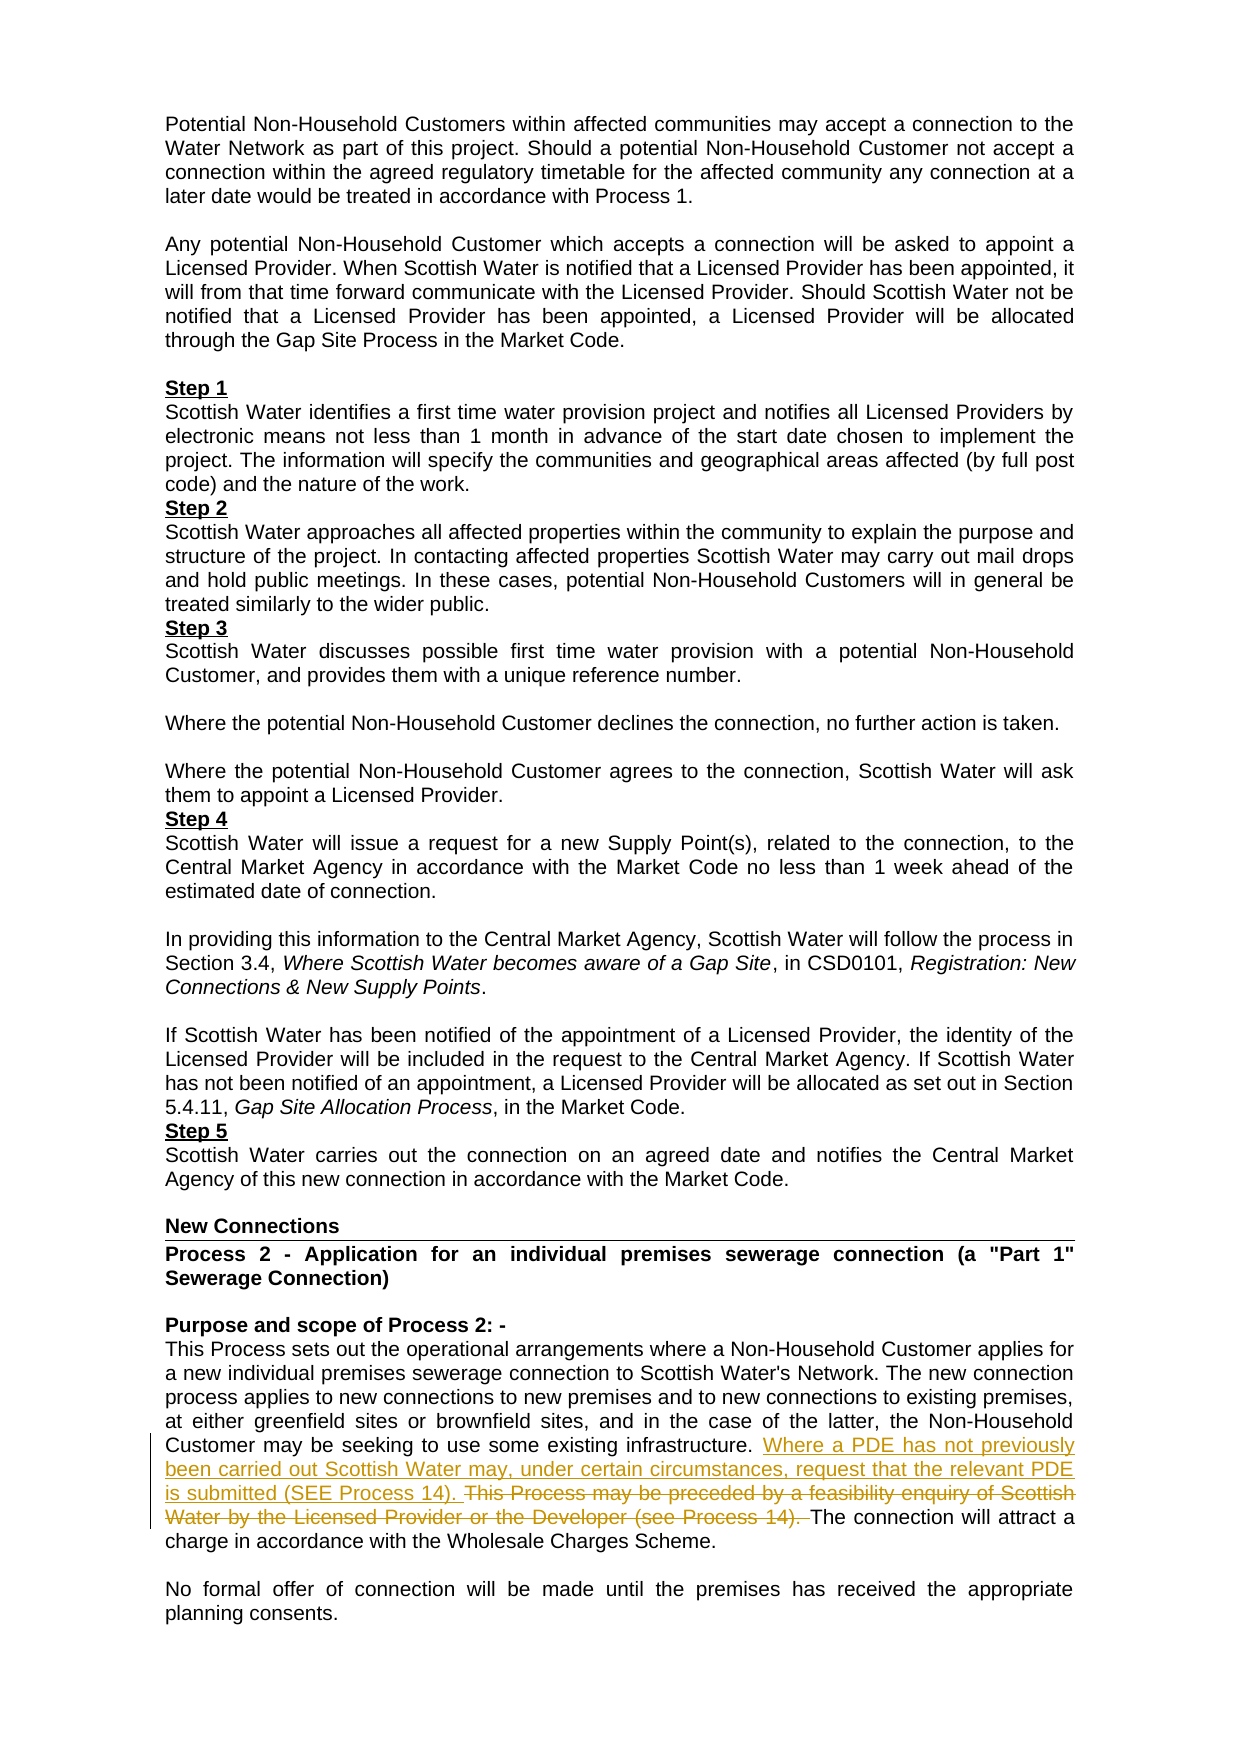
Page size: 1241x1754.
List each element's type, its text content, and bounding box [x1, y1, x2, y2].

text In providing this information to the Central Market Agency, Scottish Water will follow the process in Section 3.4, Where Scottish Water becomes aware of a Gap Site, in CSD0101, Registration: New Connections & New Supply Points. [165, 927, 1075, 999]
text New Connections [165, 1214, 1075, 1240]
text Step 2 [165, 496, 1075, 519]
text Any potential Non-Household Customer which accepts a connection will be asked to appoint a Licensed Provider. When Scottish Water is notified that a Licensed Provider has been appointed, it will from that time forward communicate with the Licensed Provider. Should Scottish Water not be notified that a Licensed Provider has been appointed, a Licensed Provider will be allocated through the Gap Site Process in the Market Code. [165, 232, 1075, 352]
text Where the potential Non-Household Customer declines the connection, no further action is taken. [165, 711, 1075, 735]
text Scottish Water carries out the connection on an agreed date and notifies the Central Market Agency of this new connection in accordance with the Market Code. [165, 1142, 1075, 1190]
text No formal offer of connection will be made until the premises has received the appropriate planning consents. [165, 1577, 1075, 1625]
text If Scottish Water has been notified of the appointment of a Licensed Provider, the identity of the Licensed Provider will be included in the request to the Central Market Agency. If Scottish Water has not been notified of an appointment, a Licensed Provider will be allocated as set out in Section 5.4.11, Gap Site Allocation Process, in the Market Code. [165, 1023, 1075, 1118]
text Step 1 [165, 376, 1075, 400]
text Scottish Water discusses possible first time water provision with a potential Non-Household Customer, and provides them with a unique reference number. [165, 639, 1075, 687]
text Process 2 - Application for an individual premises sewerage connection (a "Part 1" Sewerage Connection) [165, 1241, 1075, 1289]
text Step 3 [165, 615, 1075, 639]
text Purpose and scope of Process 2: - [165, 1313, 1075, 1337]
text Where the potential Non-Household Customer agrees to the connection, Scottish Water will ask them to appoint a Licensed Provider. [165, 759, 1075, 807]
text Step 4 [165, 807, 1075, 831]
text Scottish Water approaches all affected properties within the community to explain the purpose and structure of the project. In contacting affected properties Scottish Water may carry out mail drops and hold public meetings. In these cases, potential Non-Household Customers will in general be treated similarly to the wider public. [165, 519, 1075, 615]
text Scottish Water identifies a first time water provision project and notifies all Licensed Providers by electronic means not less than 1 month in advance of the start date chosen to implement the project. The information will specify the communities and geographical areas affected (by full post code) and the nature of the work. [165, 400, 1075, 496]
text Potential Non-Household Customers within affected communities may accept a connection to the Water Network as part of this project. Should a potential Non-Household Customer not accept a connection within the agreed regulatory timetable for the affected community any connection at a later date would be treated in accordance with Process 1. [165, 112, 1075, 208]
text Step 5 [165, 1118, 1075, 1142]
text This Process sets out the operational arrangements where a Non-Household Customer applies for a new individual premises sewerage connection to Scottish Water's Network. The new connection process applies to new connections to new premises and to new connections to existing premises, at either greenfield sites or brownfield sites, and in the case of the latter, the Non-Household Customer may be seeking to use some existing infrastructure. The connection will attract a charge in accordance with the Wholesale Charges Scheme. [165, 1337, 1075, 1478]
text This Process sets out the operational arrangements where a Non-Household Customer applies for a new individual premises sewerage connection to Scottish Water's Network. The new connection process applies to new connections to new premises and to new connections to existing premises, at either greenfield sites or brownfield sites, and in the case of the latter, the Non-Household Customer may be seeking to use some existing infrastructure. The connection will attract a charge in accordance with the Wholesale Charges Scheme. [165, 1479, 1075, 1553]
text Scottish Water will issue a request for a new Supply Point(s), related to the connection, to the Central Market Agency in accordance with the Market Code no less than 1 week ahead of the estimated date of connection. [165, 831, 1075, 903]
